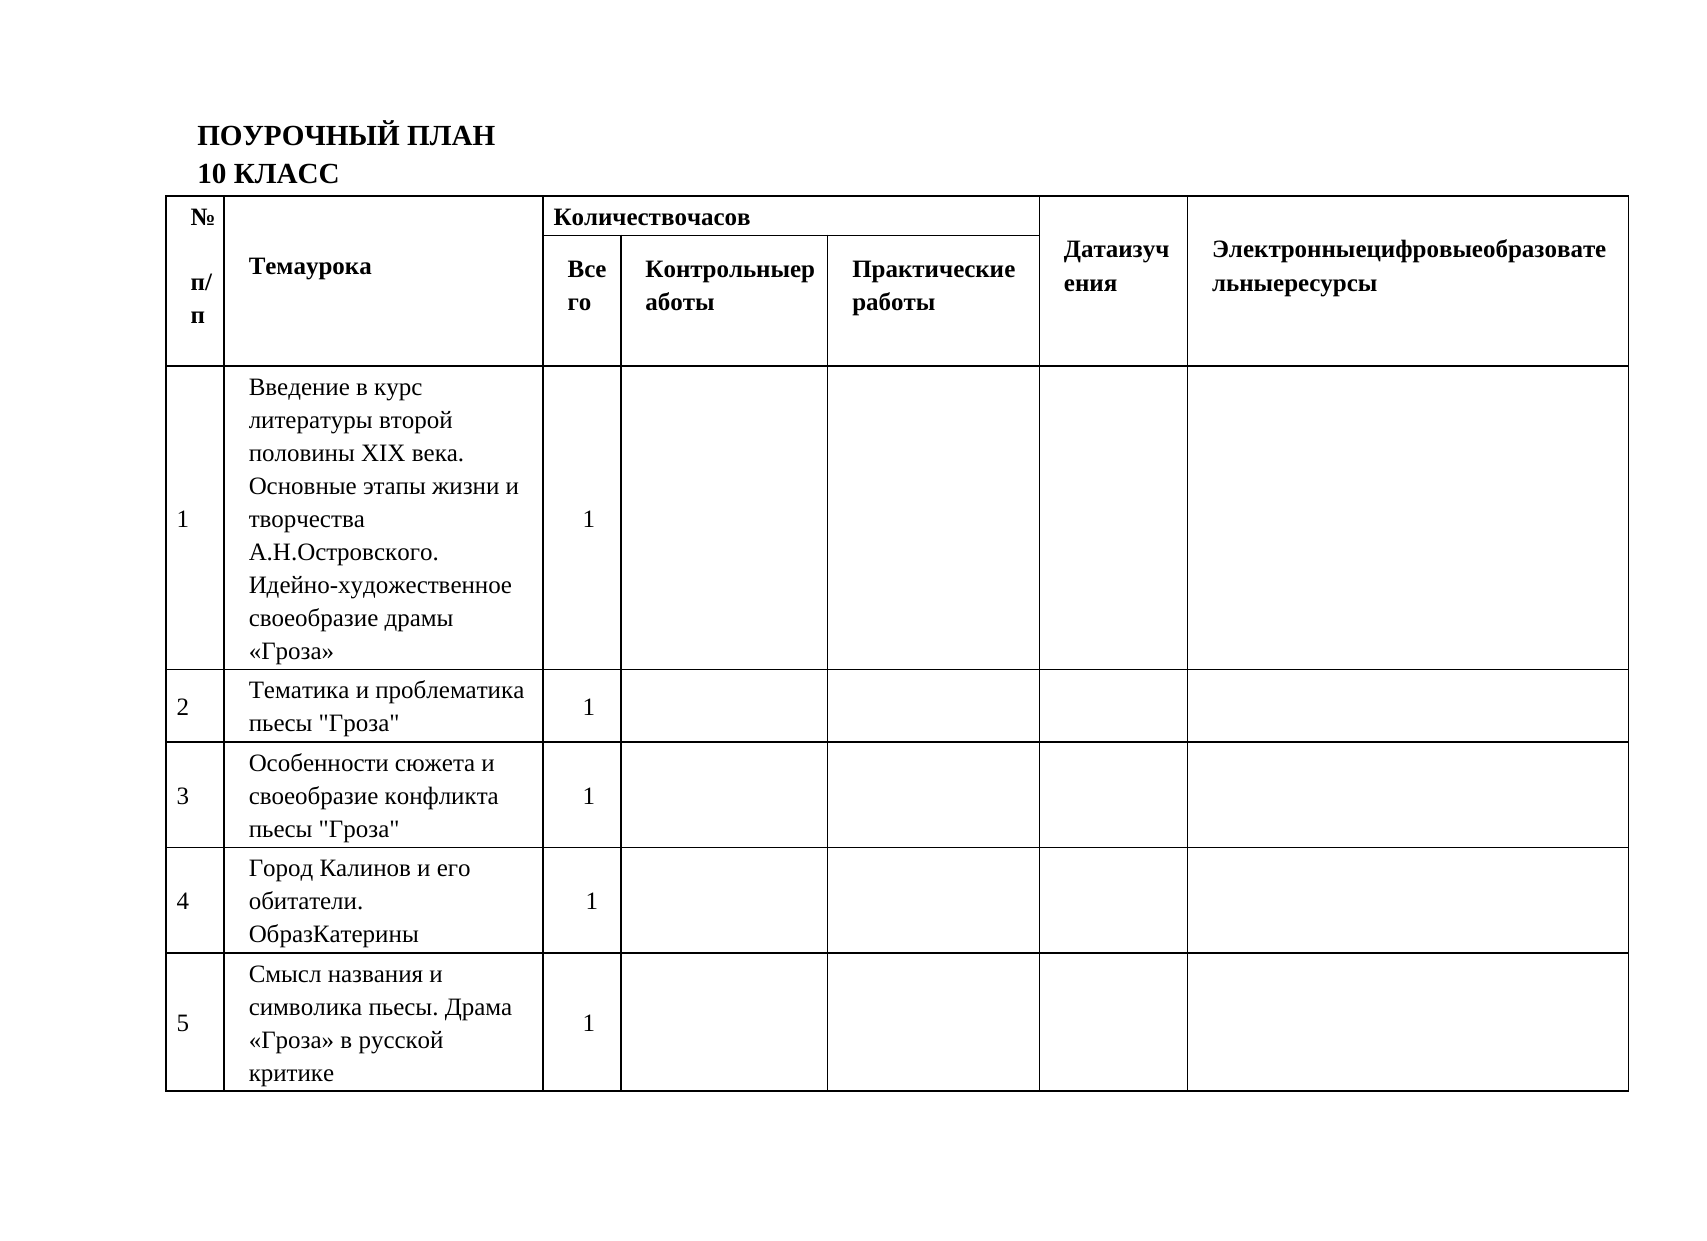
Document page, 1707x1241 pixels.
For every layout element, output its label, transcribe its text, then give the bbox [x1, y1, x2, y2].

table_cell [1040, 367, 1187, 669]
table_cell Практическиеработы [828, 236, 1039, 365]
table_cell 2 [167, 670, 223, 741]
table_cell Всего [544, 236, 620, 365]
table_cell [1040, 954, 1187, 1090]
table_cell Город Калинов и его обитатели. ОбразКатерины [225, 848, 542, 952]
text ПОУРОЧНЫЙ ПЛАН [190, 118, 1618, 152]
table_cell 3 [167, 743, 223, 847]
table_cell 1 [544, 954, 620, 1090]
table_cell 4 [167, 848, 223, 952]
table_cell [1188, 743, 1628, 847]
text 10 КЛАСС [190, 157, 1618, 190]
table_cell [1040, 670, 1187, 741]
table_cell 1 [167, 367, 223, 669]
table_cell [828, 670, 1039, 741]
table_cell [828, 848, 1039, 952]
table_cell [1188, 367, 1628, 669]
table_cell 1 [544, 367, 620, 669]
table_header Количествочасов [544, 197, 1039, 234]
table_cell [1040, 743, 1187, 847]
table_cell [1188, 848, 1628, 952]
table_cell [1188, 954, 1628, 1090]
table_cell [828, 367, 1039, 669]
table_cell [622, 743, 827, 847]
table_header Темаурока [225, 197, 542, 365]
table_cell Введение в курс литературы второй половины ХIX века. Основные этапы жизни и творчества А.Н.Островского. Идейно-художественное своеобразие драмы «Гроза» [225, 367, 542, 669]
table_cell 1 [544, 848, 620, 952]
table_cell [828, 954, 1039, 1090]
table_cell [1040, 848, 1187, 952]
table_header Электронныецифровыеобразовательныересурсы [1188, 197, 1628, 365]
table_cell Контрольныеработы [622, 236, 827, 365]
table_header № п/п [167, 197, 223, 365]
table_cell [1188, 670, 1628, 741]
table_cell [828, 743, 1039, 847]
table_cell [622, 367, 827, 669]
table_cell Смысл названия и символика пьесы. Драма «Гроза» в русской критике [225, 954, 542, 1090]
table_cell 1 [544, 670, 620, 741]
table_cell [622, 954, 827, 1090]
table_cell Тематика и проблематика пьесы "Гроза" [225, 670, 542, 741]
table_cell [622, 670, 827, 741]
table_cell 5 [167, 954, 223, 1090]
table_cell [622, 848, 827, 952]
table_header Датаизучения [1040, 197, 1187, 365]
table_cell Особенности сюжета и своеобразие конфликта пьесы "Гроза" [225, 743, 542, 847]
table_cell 1 [544, 743, 620, 847]
